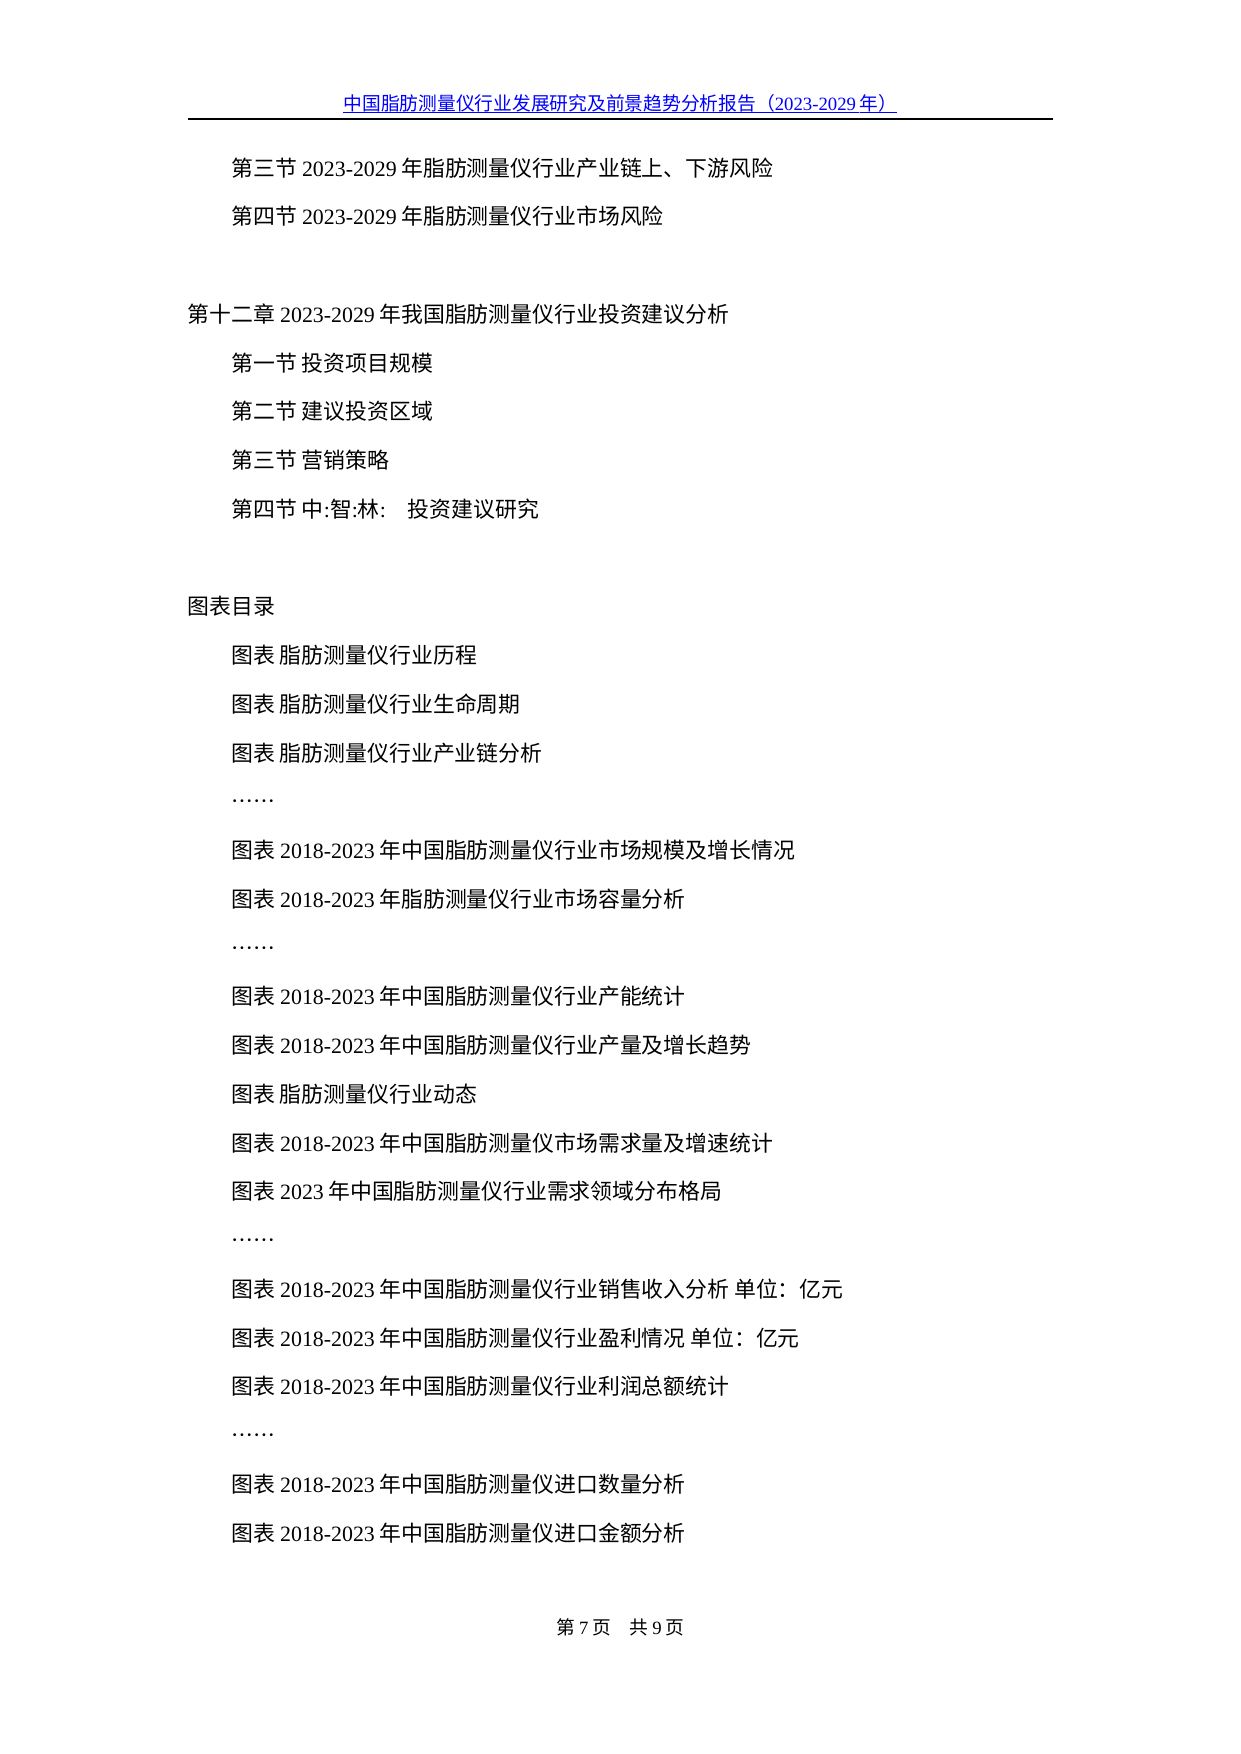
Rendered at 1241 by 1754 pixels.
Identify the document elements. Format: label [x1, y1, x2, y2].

text [187, 150, 1053, 1548]
